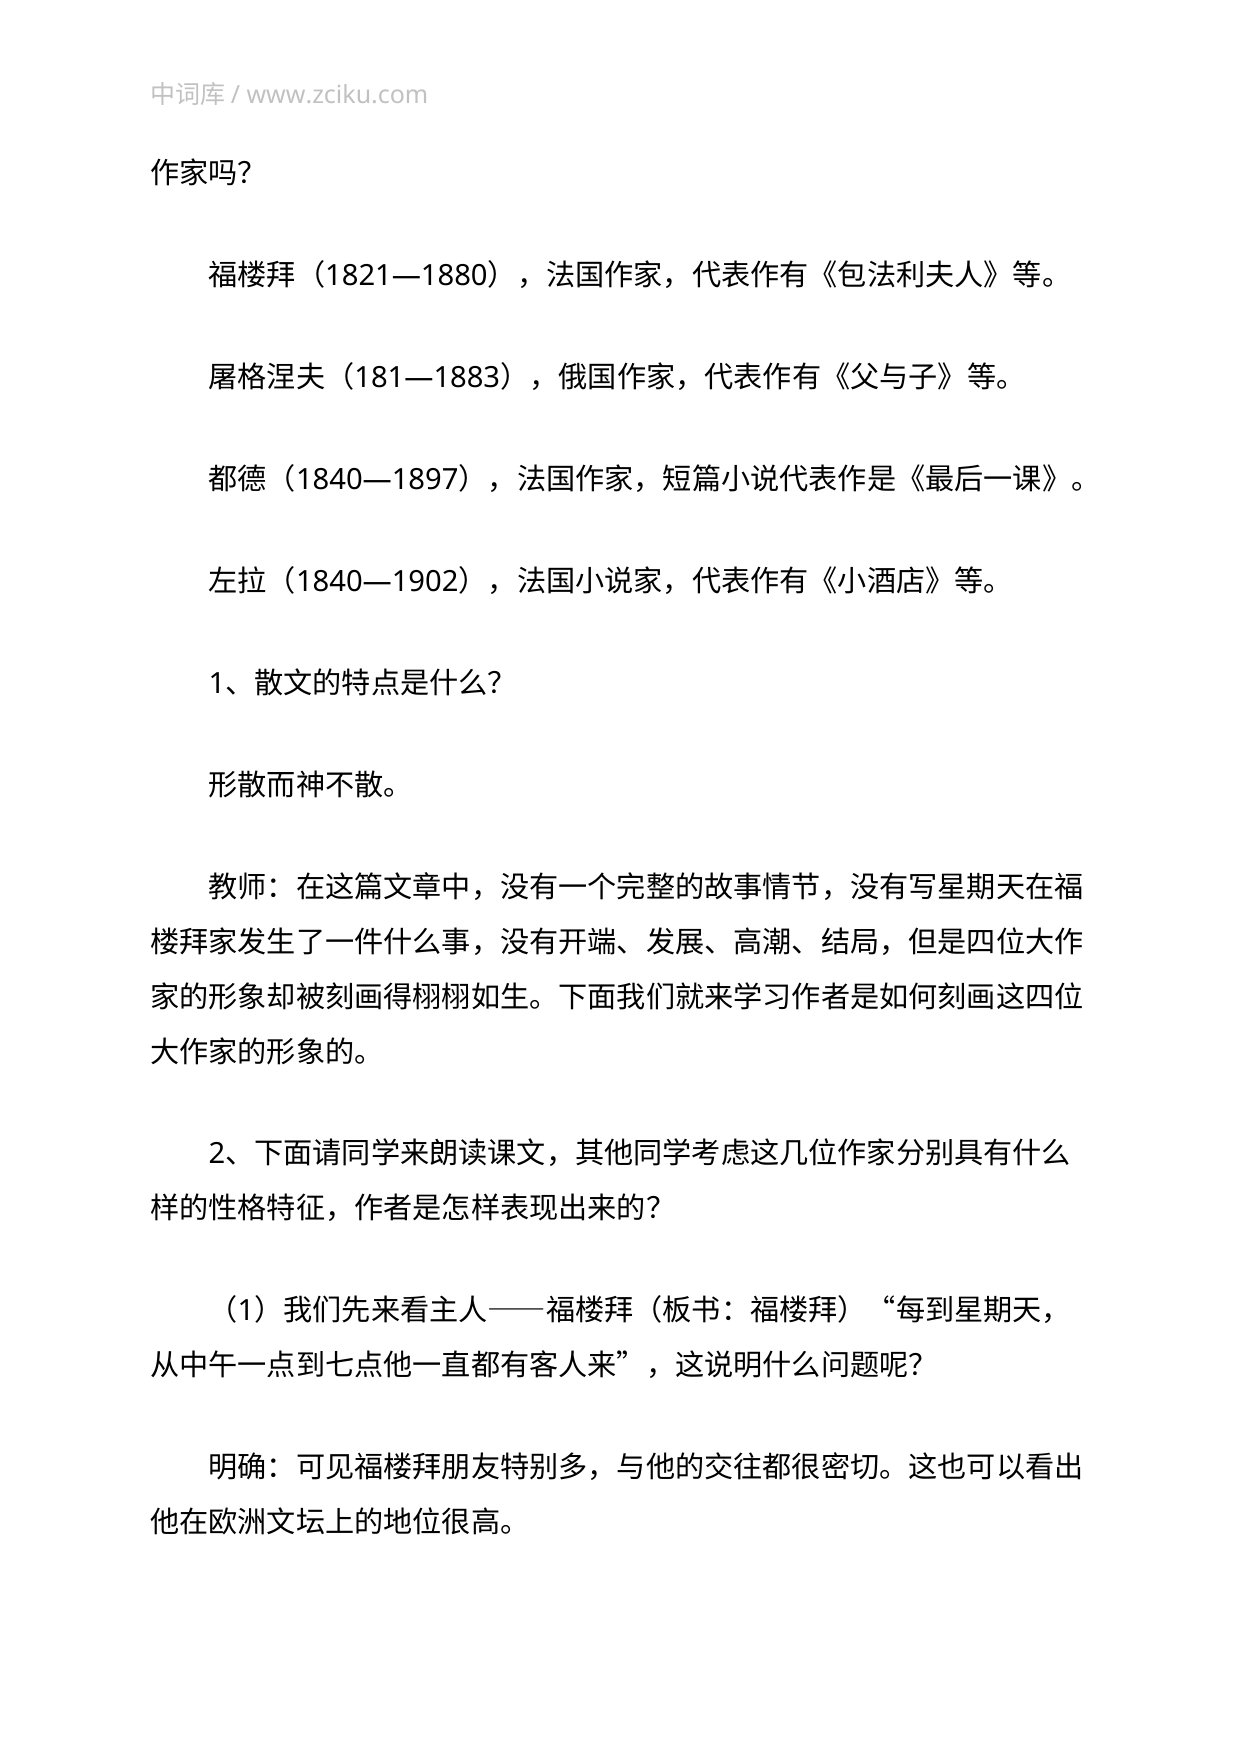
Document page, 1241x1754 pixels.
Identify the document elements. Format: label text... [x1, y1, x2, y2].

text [150, 150, 1090, 192]
text 教师：在这篇文章中，没有一个完整的故事情节，没有写星期天在福楼拜家发生了一件什么事，没有开端、发展、高潮、结局，但是四位大作家的形象却被刻画得栩栩如生。下面我们就来学习作者是如何刻画这四位大作家的形象的。 [150, 863, 1090, 1070]
text 明确：可见福楼拜朋友特别多，与他的交往都很密切。这也可以看出他在欧洲文坛上的地位很高。 [150, 1443, 1090, 1541]
text （1）我们先来看主人——福楼拜（板书：福楼拜）“每到星期天，从中午一点到七点他一直都有客人来”，这说明什么问题呢？ [150, 1287, 1090, 1384]
text 左拉（1840—1902），法国小说家，代表作有《小酒店》等。 [150, 558, 1090, 600]
text 屠格涅夫（181—1883），俄国作家，代表作有《父与子》等。 [150, 354, 1090, 396]
text 1、散文的特点是什么？ [150, 660, 1090, 702]
text 都德（1840—1897），法国作家，短篇小说代表作是《最后一课》。 [150, 456, 1090, 498]
text 2、下面请同学来朗读课文，其他同学考虑这几位作家分别具有什么样的性格特征，作者是怎样表现出来的？ [150, 1130, 1090, 1227]
text 福楼拜（1821—1880），法国作家，代表作有《包法利夫人》等。 [150, 252, 1090, 294]
text 形散而神不散。 [150, 762, 1090, 804]
